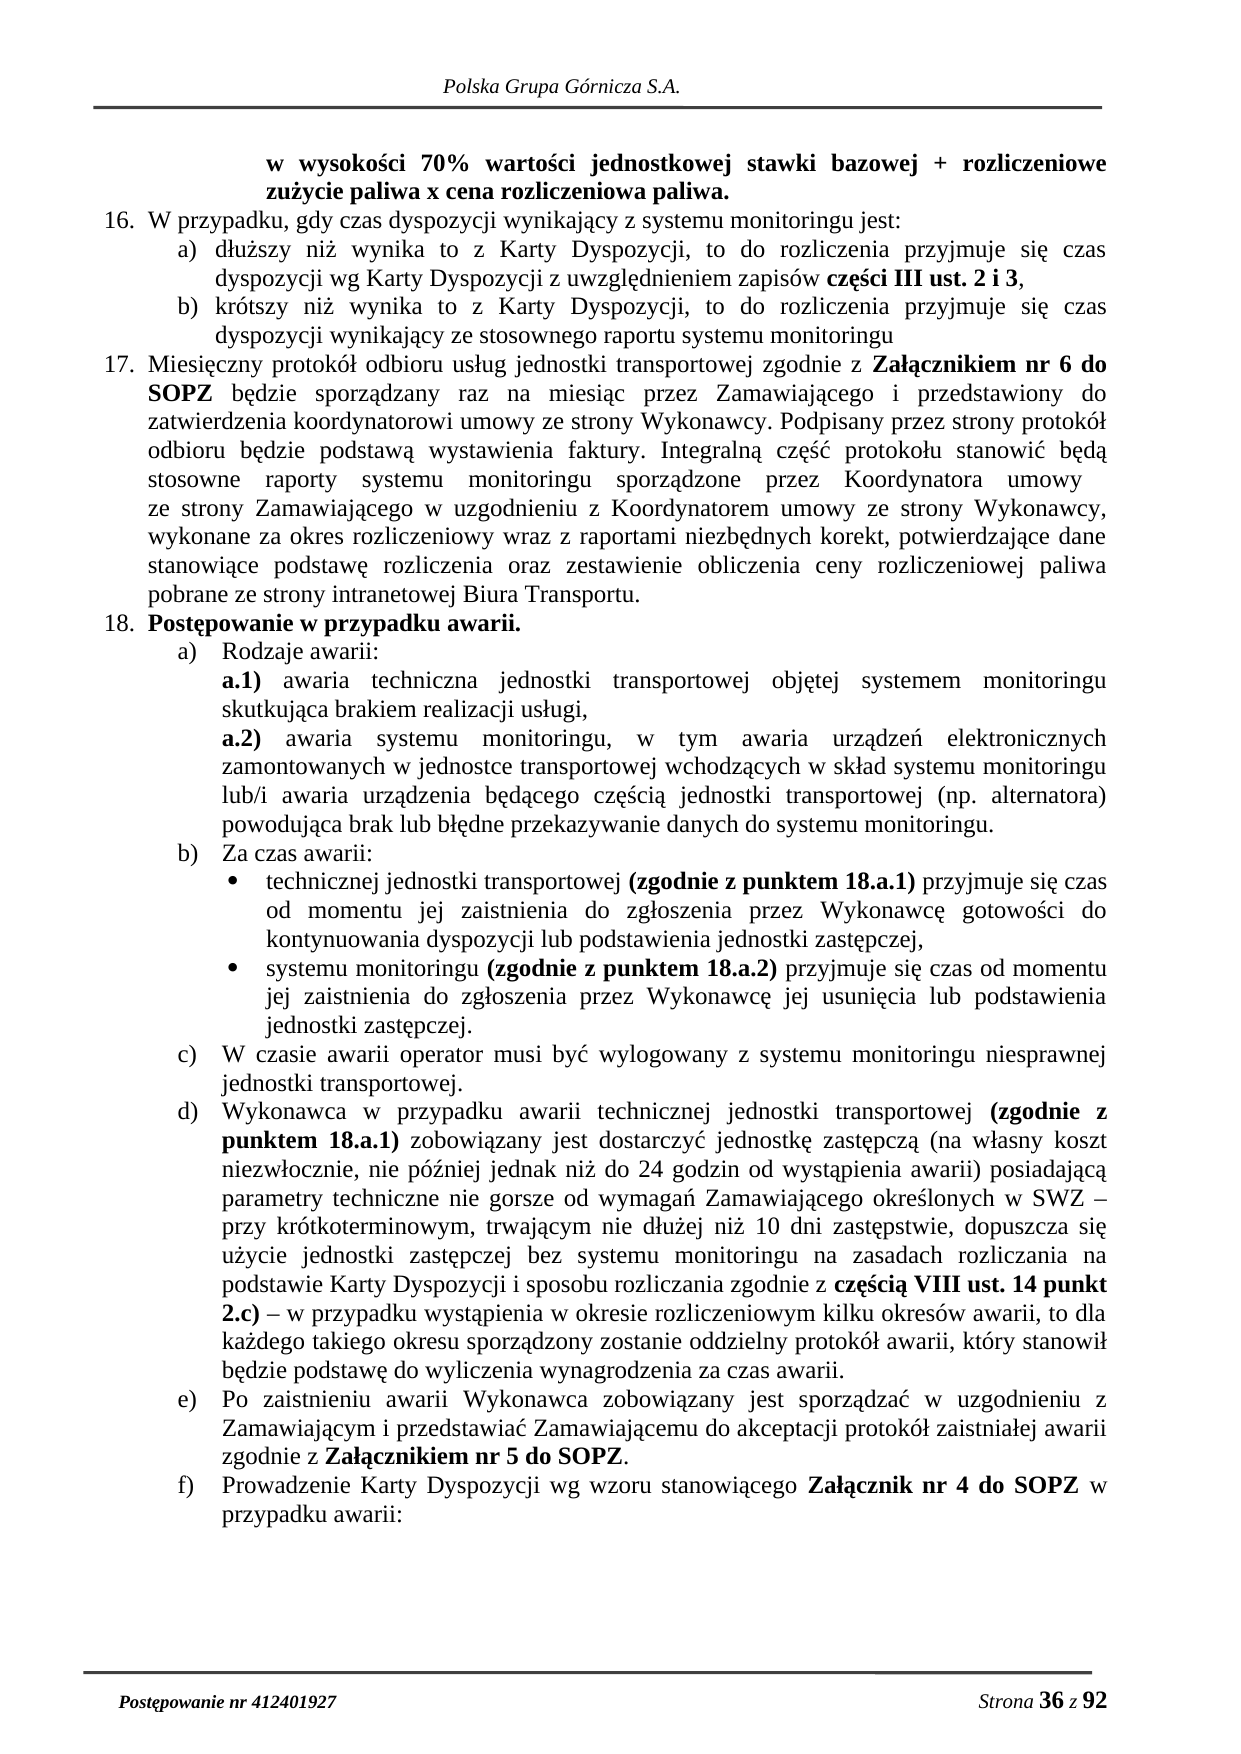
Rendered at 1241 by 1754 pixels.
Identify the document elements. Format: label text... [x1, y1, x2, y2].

list Postępowanie w przypadku awarii. [103, 608, 1107, 636]
list systemu monitoringu (zgodnie z punktem 18.a.2) przyjmuje się czas od momentu jej zaistnienia do zgłoszenia przez Wykonawcę jej usunięcia lub podstawienia jednostki zastępczej. [228, 953, 1107, 1039]
list a.1) awaria techniczna jednostki transportowej objętej systemem monitoringu skutkująca brakiem realizacji usługi, [222, 665, 1107, 723]
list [228, 148, 1107, 205]
list Rodzaje awarii: [177, 636, 1107, 665]
list krótszy niż wynika to z Karty Dyspozycji, to do rozliczenia przyjmuje się czas dyspozycji wynikający ze stosownego raportu systemu monitoringu [177, 291, 1107, 349]
list Za czas awarii: [177, 838, 1107, 866]
list technicznej jednostki transportowej (zgodnie z punktem 18.a.1) przyjmuje się czas od momentu jej zaistnienia do zgłoszenia przez Wykonawcę gotowości do kontynuowania dyspozycji lub podstawienia jednostki zastępczej, [228, 866, 1107, 953]
list dłuższy niż wynika to z Karty Dyspozycji, to do rozliczenia przyjmuje się czas dyspozycji wg Karty Dyspozycji z uwzględnieniem zapisów części III ust. 2 i 3, [177, 234, 1107, 291]
list Prowadzenie Karty Dyspozycji wg wzoru stanowiącego Załącznik nr 4 do SOPZ w przypadku awarii: [177, 1470, 1107, 1528]
list W czasie awarii operator musi być wylogowany z systemu monitoringu niesprawnej jednostki transportowej. [177, 1039, 1107, 1096]
list W przypadku, gdy czas dyspozycji wynikający z systemu monitoringu jest: [103, 205, 1107, 234]
list Miesięczny protokół odbioru usług jednostki transportowej zgodnie z Załącznikiem nr 6 do SOPZ będzie sporządzany raz na miesiąc przez Zamawiającego i przedstawiony do zatwierdzenia koordynatorowi umowy ze strony Wykonawcy. Podpisany przez strony protokół odbioru będzie podstawą wystawienia faktury. Integralną część protokołu stanowić będą stosowne raporty systemu monitoringu sporządzone przez Koordynatora umowy ze strony Zamawiającego w uzgodnieniu z Koordynatorem umowy ze strony Wykonawcy, wykonane za okres rozliczeniowy wraz z raportami niezbędnych korekt, potwierdzające dane stanowiące podstawę rozliczenia oraz zestawienie obliczenia ceny rozliczeniowej paliwa pobrane ze strony intranetowej Biura Transportu. [103, 349, 1107, 608]
list Po zaistnieniu awarii Wykonawca zobowiązany jest sporządzać w uzgodnieniu z Zamawiającym i przedstawiać Zamawiającemu do akceptacji protokół zaistniałej awarii zgodnie z Załącznikiem nr 5 do SOPZ. [177, 1384, 1107, 1470]
list Wykonawca w przypadku awarii technicznej jednostki transportowej (zgodnie z punktem 18.a.1) zobowiązany jest dostarczyć jednostkę zastępczą (na własny koszt niezwłocznie, nie później jednak niż do 24 godzin od wystąpienia awarii) posiadającą parametry techniczne nie gorsze od wymagań Zamawiającego określonych w SWZ – przy krótkoterminowym, trwającym nie dłużej niż 10 dni zastępstwie, dopuszcza się użycie jednostki zastępczej bez systemu monitoringu na zasadach rozliczania na podstawie Karty Dyspozycji i sposobu rozliczania zgodnie z częścią VIII ust. 14 punkt 2.c) – w przypadku wystąpienia w okresie rozliczeniowym kilku okresów awarii, to dla każdego takiego okresu sporządzony zostanie oddzielny protokół awarii, który stanowił będzie podstawę do wyliczenia wynagrodzenia za czas awarii. [177, 1096, 1107, 1384]
list a.2) awaria systemu monitoringu, w tym awaria urządzeń elektronicznych zamontowanych w jednostce transportowej wchodzących w skład systemu monitoringu lub/i awaria urządzenia będącego częścią jednostki transportowej (np. alternatora) powodująca brak lub błędne przekazywanie danych do systemu monitoringu. [222, 723, 1107, 838]
